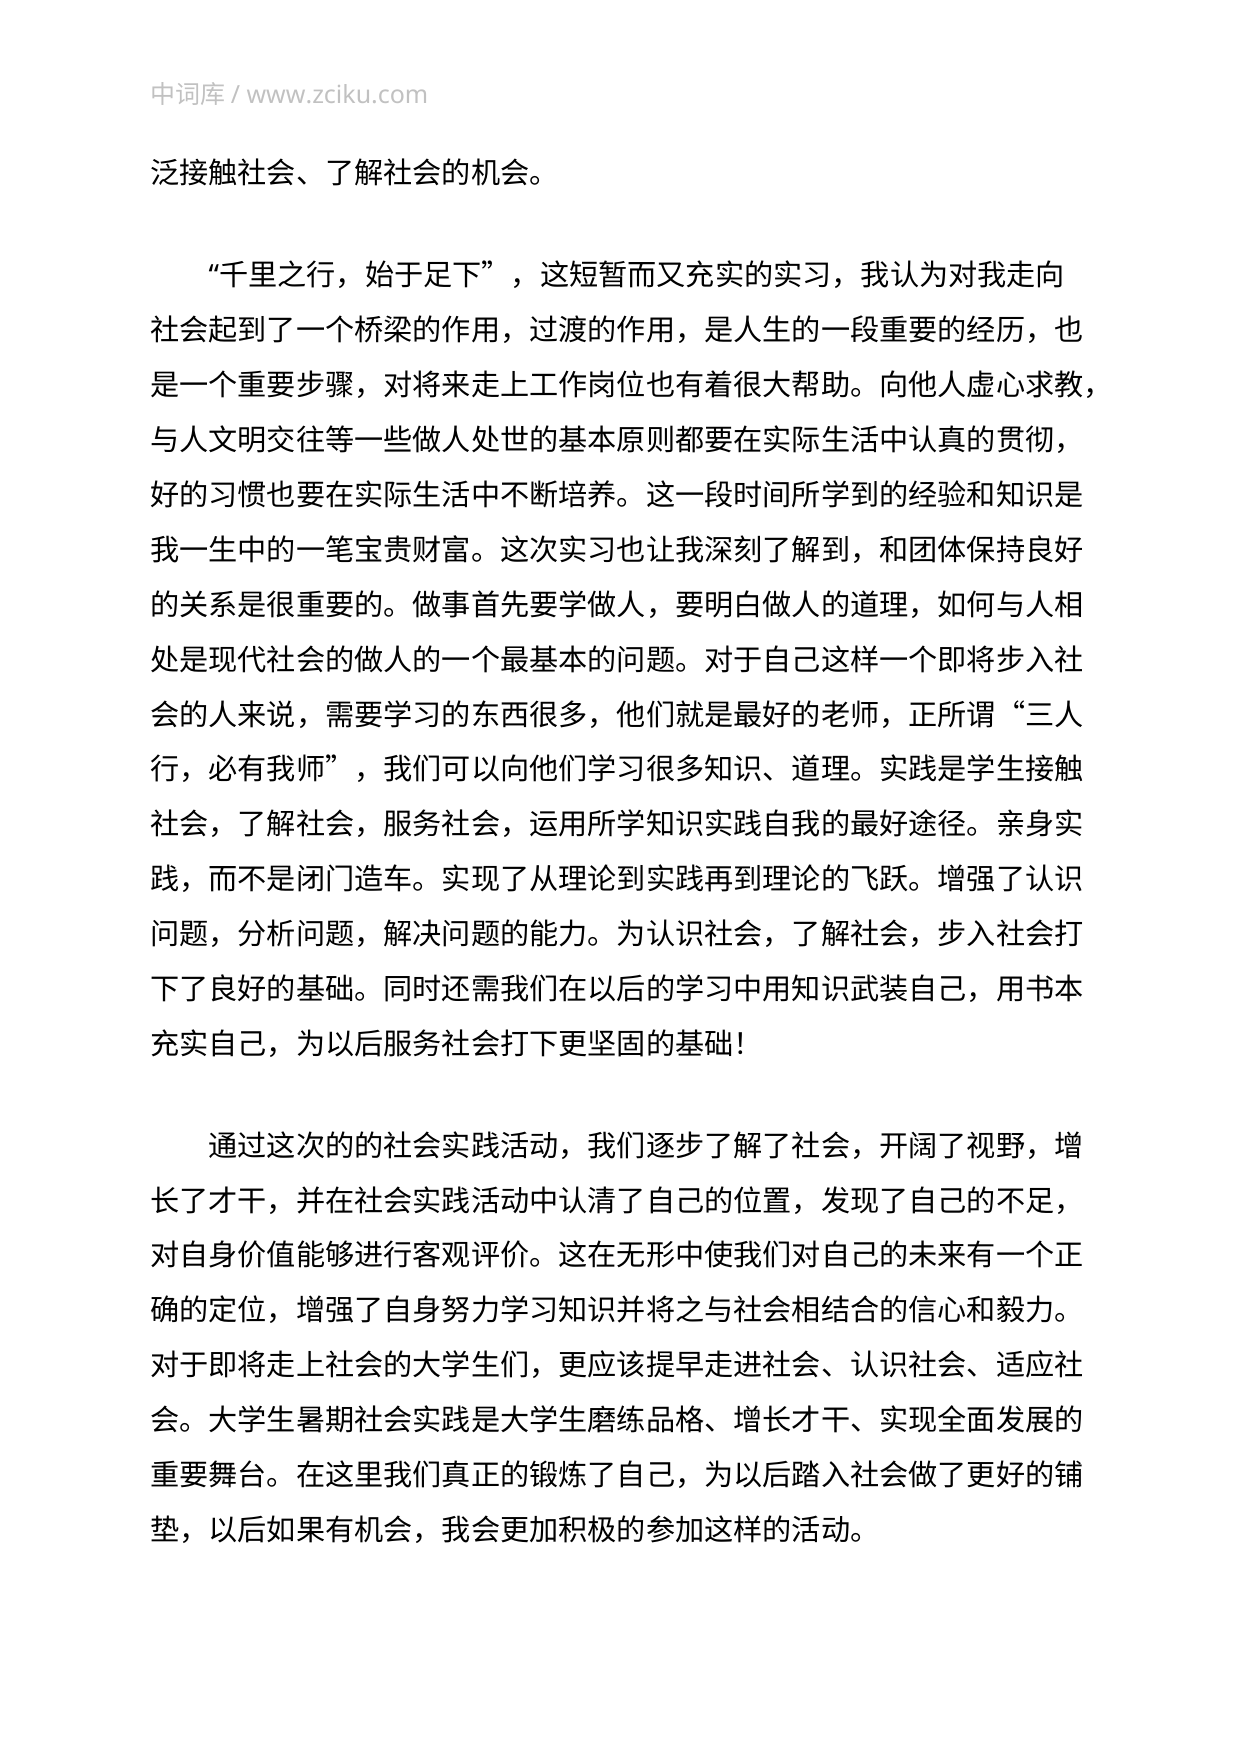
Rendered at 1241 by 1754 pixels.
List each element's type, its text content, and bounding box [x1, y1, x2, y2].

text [150, 150, 1090, 192]
text 通过这次的的社会实践活动，我们逐步了解了社会，开阔了视野，增长了才干，并在社会实践活动中认清了自己的位置，发现了自己的不足，对自身价值能够进行客观评价。这在无形中使我们对自己的未来有一个正确的定位，增强了自身努力学习知识并将之与社会相结合的信心和毅力。对于即将走上社会的大学生们，更应该提早走进社会、认识社会、适应社会。大学生暑期社会实践是大学生磨练品格、增长才干、实现全面发展的重要舞台。在这里我们真正的锻炼了自己，为以后踏入社会做了更好的铺垫，以后如果有机会，我会更加积极的参加这样的活动。 [150, 1122, 1090, 1549]
text “千里之行，始于足下”，这短暂而又充实的实习，我认为对我走向社会起到了一个桥梁的作用，过渡的作用，是人生的一段重要的经历，也是一个重要步骤，对将来走上工作岗位也有着很大帮助。向他人虚心求教，与人文明交往等一些做人处世的基本原则都要在实际生活中认真的贯彻，好的习惯也要在实际生活中不断培养。这一段时间所学到的经验和知识是我一生中的一笔宝贵财富。这次实习也让我深刻了解到，和团体保持良好的关系是很重要的。做事首先要学做人，要明白做人的道理，如何与人相处是现代社会的做人的一个最基本的问题。对于自己这样一个即将步入社会的人来说，需要学习的东西很多，他们就是最好的老师，正所谓“三人行，必有我师”，我们可以向他们学习很多知识、道理。实践是学生接触社会，了解社会，服务社会，运用所学知识实践自我的最好途径。亲身实践，而不是闭门造车。实现了从理论到实践再到理论的飞跃。增强了认识问题，分析问题，解决问题的能力。为认识社会，了解社会，步入社会打下了良好的基础。同时还需我们在以后的学习中用知识武装自己，用书本充实自己，为以后服务社会打下更坚固的基础！ [150, 252, 1090, 1063]
